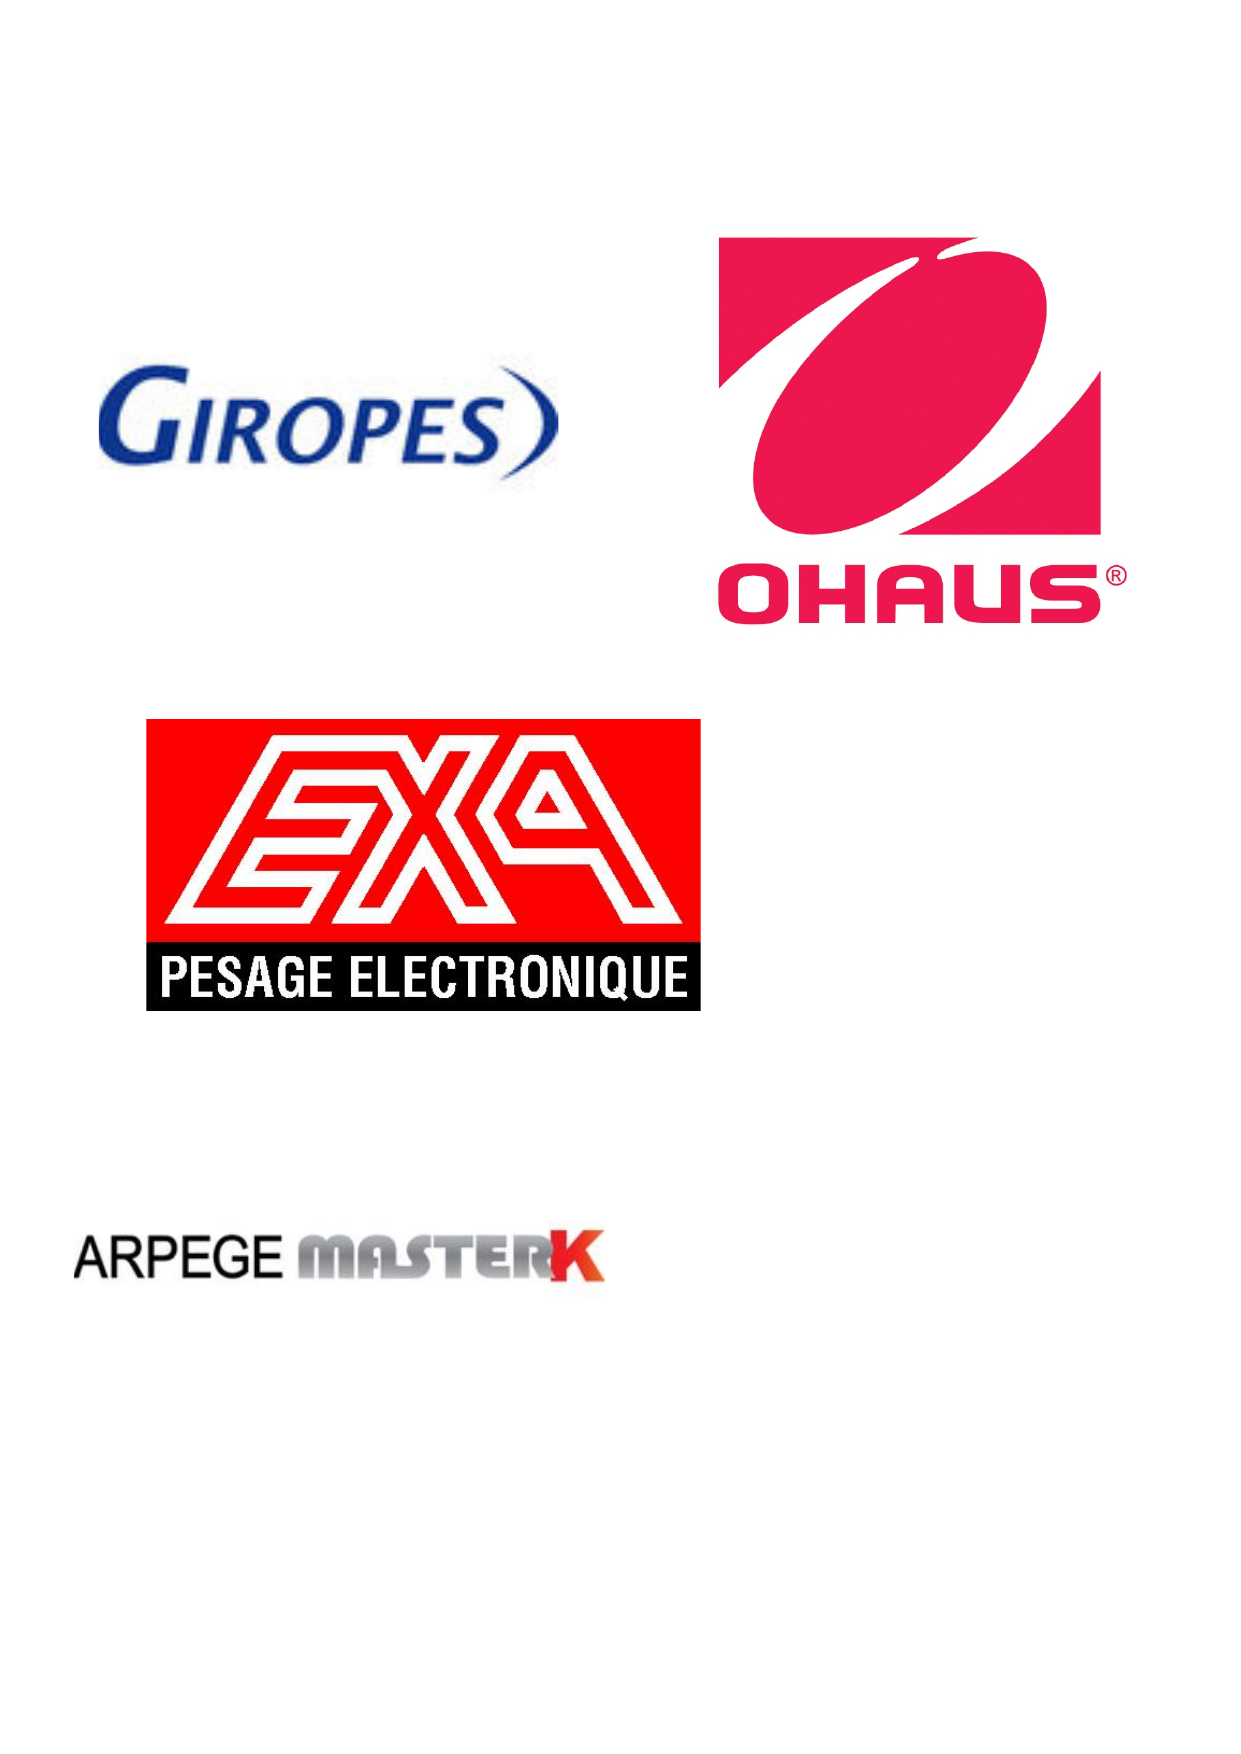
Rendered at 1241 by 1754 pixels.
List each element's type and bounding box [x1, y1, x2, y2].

picture [73, 1122, 605, 1389]
picture [98, 194, 559, 654]
picture [687, 207, 1137, 654]
picture [146, 719, 701, 1011]
